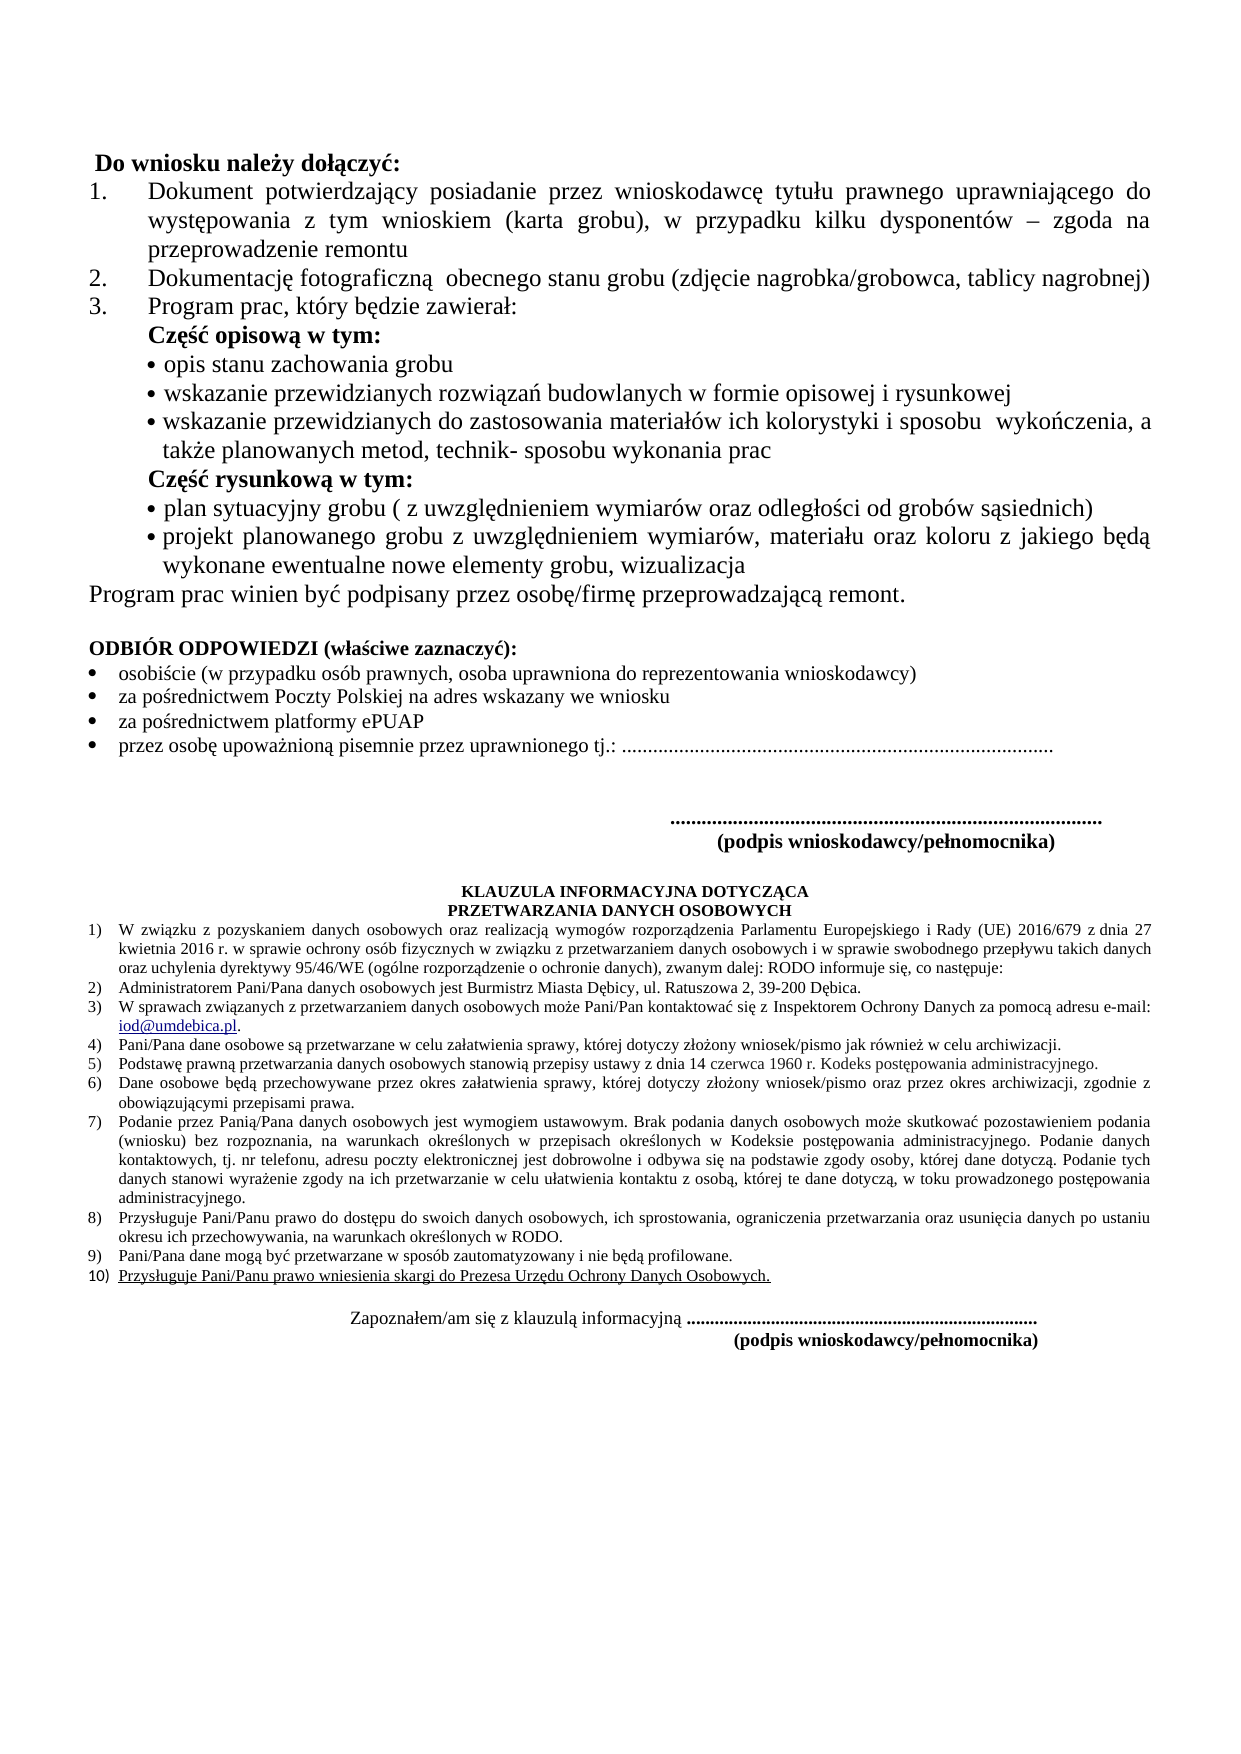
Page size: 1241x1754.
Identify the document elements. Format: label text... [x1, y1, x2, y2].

text Część rysunkową w tym: [148, 464, 1152, 493]
text ODBIÓR ODPOWIEDZI (właściwe zaznaczyć): [89, 636, 1152, 660]
list W sprawach związanych z przetwarzaniem danych osobowych może Pani/Pan kontaktować się z Inspektorem Ochrony Danych za pomocą adresu e-mail: iod@umdebica.pl. [88, 997, 1152, 1035]
list za pośrednictwem platformy ePUAP [89, 708, 1152, 733]
list Dane osobowe będą przechowywane przez okres załatwienia sprawy, której dotyczy złożony wniosek/pismo oraz przez okres archiwizacji, zgodnie z obowiązującymi przepisami prawa. [88, 1073, 1152, 1112]
text (podpis wnioskodawcy/pełnomocnika) [620, 1328, 1152, 1350]
list Podstawę prawną przetwarzania danych osobowych stanowią przepisy ustawy z dnia 14 czerwca 1960 r. Kodeks postępowania administracyjnego. [88, 1054, 1152, 1073]
text PRZETWARZANIA DANYCH OSOBOWYCH [88, 901, 1152, 920]
list Podanie przez Panią/Pana danych osobowych jest wymogiem ustawowym. Brak podania danych osobowych może skutkować pozostawieniem podania (wniosku) bez rozpoznania, na warunkach określonych w przepisach określonych w Kodeksie postępowania administracyjnego. Podanie danych kontaktowych, tj. nr telefonu, adresu poczty elektronicznej jest dobrowolne i odbywa się na podstawie zgody osoby, której dane dotyczą. Podanie tych danych stanowi wyrażenie zgody na ich przetwarzanie w celu ułatwienia kontaktu z osobą, której te dane dotyczą, w toku prowadzonego postępowania administracyjnego. [88, 1112, 1152, 1207]
text Do wniosku należy dołączyć: [94, 148, 1152, 176]
text Zapoznałem/am się z klauzulą informacyjną ........................................................................... [162, 1307, 1152, 1328]
list W związku z pozyskaniem danych osobowych oraz realizacją wymogów rozporządzenia Parlamentu Europejskiego i Rady (UE) 2016/679 z dnia 27 kwietnia 2016 r. w sprawie ochrony osób fizycznych w związku z przetwarzaniem danych osobowych i w sprawie swobodnego przepływu takich danych oraz uchylenia dyrektywy 95/46/WE (ogólne rozporządzenie o ochronie danych), zwanym dalej: RODO informuje się, co następuje: [88, 920, 1152, 977]
list przez osobę upoważnioną pisemnie przez uprawnionego tj.: ................................................................................... [89, 733, 1152, 757]
text ................................................................................... [620, 805, 1152, 829]
text Program prac winien być podpisany przez osobę/firmę przeprowadzającą remont. [89, 579, 1152, 608]
list za pośrednictwem Poczty Polskiej na adres wskazany we wniosku [89, 684, 1152, 708]
list Przysługuje Pani/Panu prawo do dostępu do swoich danych osobowych, ich sprostowania, ograniczenia przetwarzania oraz usunięcia danych po ustaniu okresu ich przechowywania, na warunkach określonych w RODO. [88, 1207, 1152, 1246]
list Program prac, który będzie zawierał: [89, 291, 1152, 320]
list wskazanie przewidzianych rozwiązań budowlanych w formie opisowej i rysunkowej [148, 378, 1152, 406]
list wskazanie przewidzianych do zastosowania materiałów ich kolorystyki i sposobu wykończenia, a także planowanych metod, technik- sposobu wykonania prac [148, 406, 1152, 464]
text Część opisową w tym: [148, 320, 1152, 349]
list projekt planowanego grobu z uwzględnieniem wymiarów, materiału oraz koloru z jakiego będą wykonane ewentualne nowe elementy grobu, wizualizacja [148, 521, 1152, 579]
list plan sytuacyjny grobu ( z uwzględnieniem wymiarów oraz odległości od grobów sąsiednich) [148, 493, 1152, 521]
list osobiście (w przypadku osób prawnych, osoba uprawniona do reprezentowania wnioskodawcy) [89, 660, 1152, 684]
list Pani/Pana dane osobowe są przetwarzane w celu załatwienia sprawy, której dotyczy złożony wniosek/pismo jak również w celu archiwizacji. [88, 1035, 1152, 1054]
list Dokument potwierdzający posiadanie przez wnioskodawcę tytułu prawnego uprawniającego do występowania z tym wnioskiem (karta grobu), w przypadku kilku dysponentów – zgoda na przeprowadzenie remontu [89, 176, 1152, 263]
list Administratorem Pani/Pana danych osobowych jest Burmistrz Miasta Dębicy, ul. Ratuszowa 2, 39-200 Dębica. [88, 977, 1152, 997]
list opis stanu zachowania grobu [148, 349, 1152, 378]
text (podpis wnioskodawcy/pełnomocnika) [620, 829, 1152, 853]
list Przysługuje Pani/Panu prawo wniesienia skargi do Prezesa Urzędu Ochrony Danych Osobowych. [88, 1265, 1152, 1285]
list Dokumentację fotograficzną obecnego stanu grobu (zdjęcie nagrobka/grobowca, tablicy nagrobnej) [89, 263, 1152, 291]
list Pani/Pana dane mogą być przetwarzane w sposób zautomatyzowany i nie będą profilowane. [88, 1246, 1152, 1265]
text KLAUZULA INFORMACYJNA DOTYCZĄCA [118, 882, 1152, 901]
